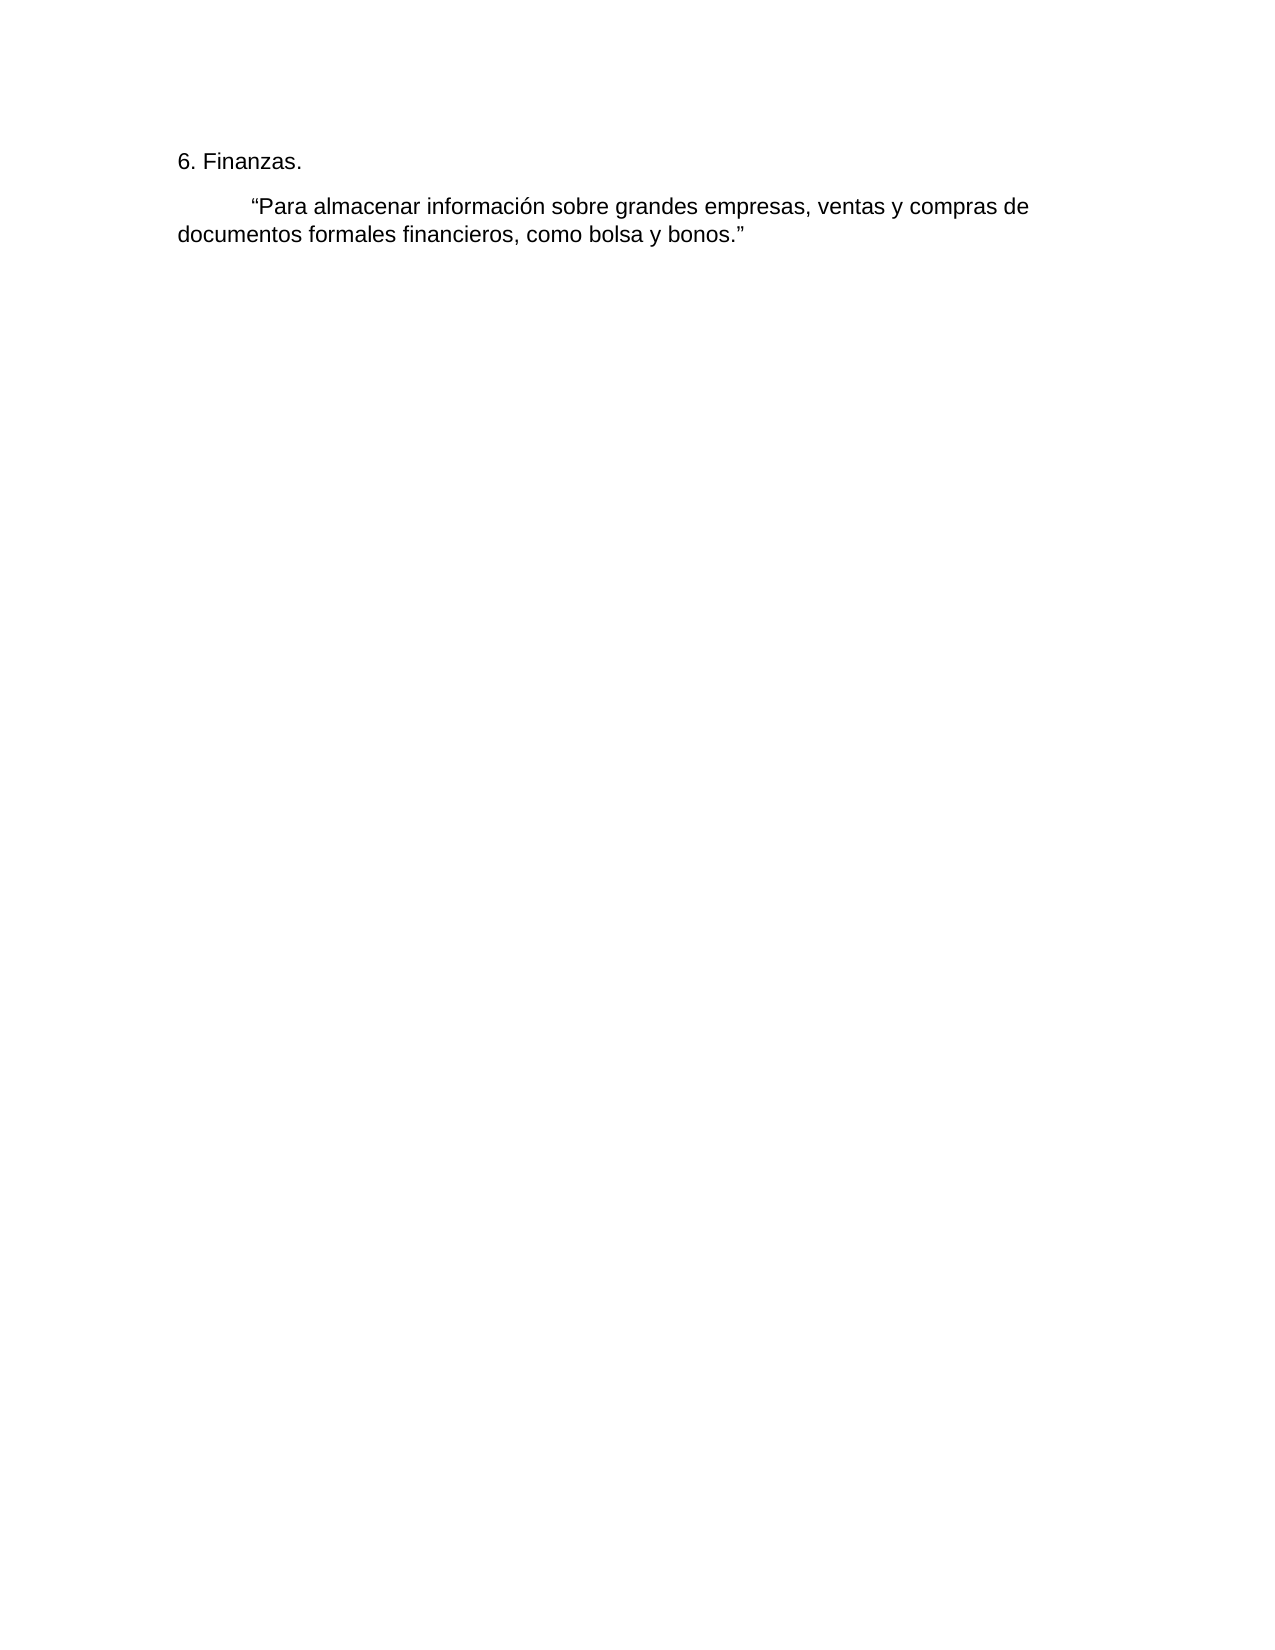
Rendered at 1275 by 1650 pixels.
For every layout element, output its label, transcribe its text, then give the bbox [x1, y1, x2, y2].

text 6. Finanzas. [177, 148, 1098, 174]
text “Para almacenar información sobre grandes empresas, ventas y compras de documentos formales financieros, como bolsa y bonos.” [177, 193, 1098, 247]
